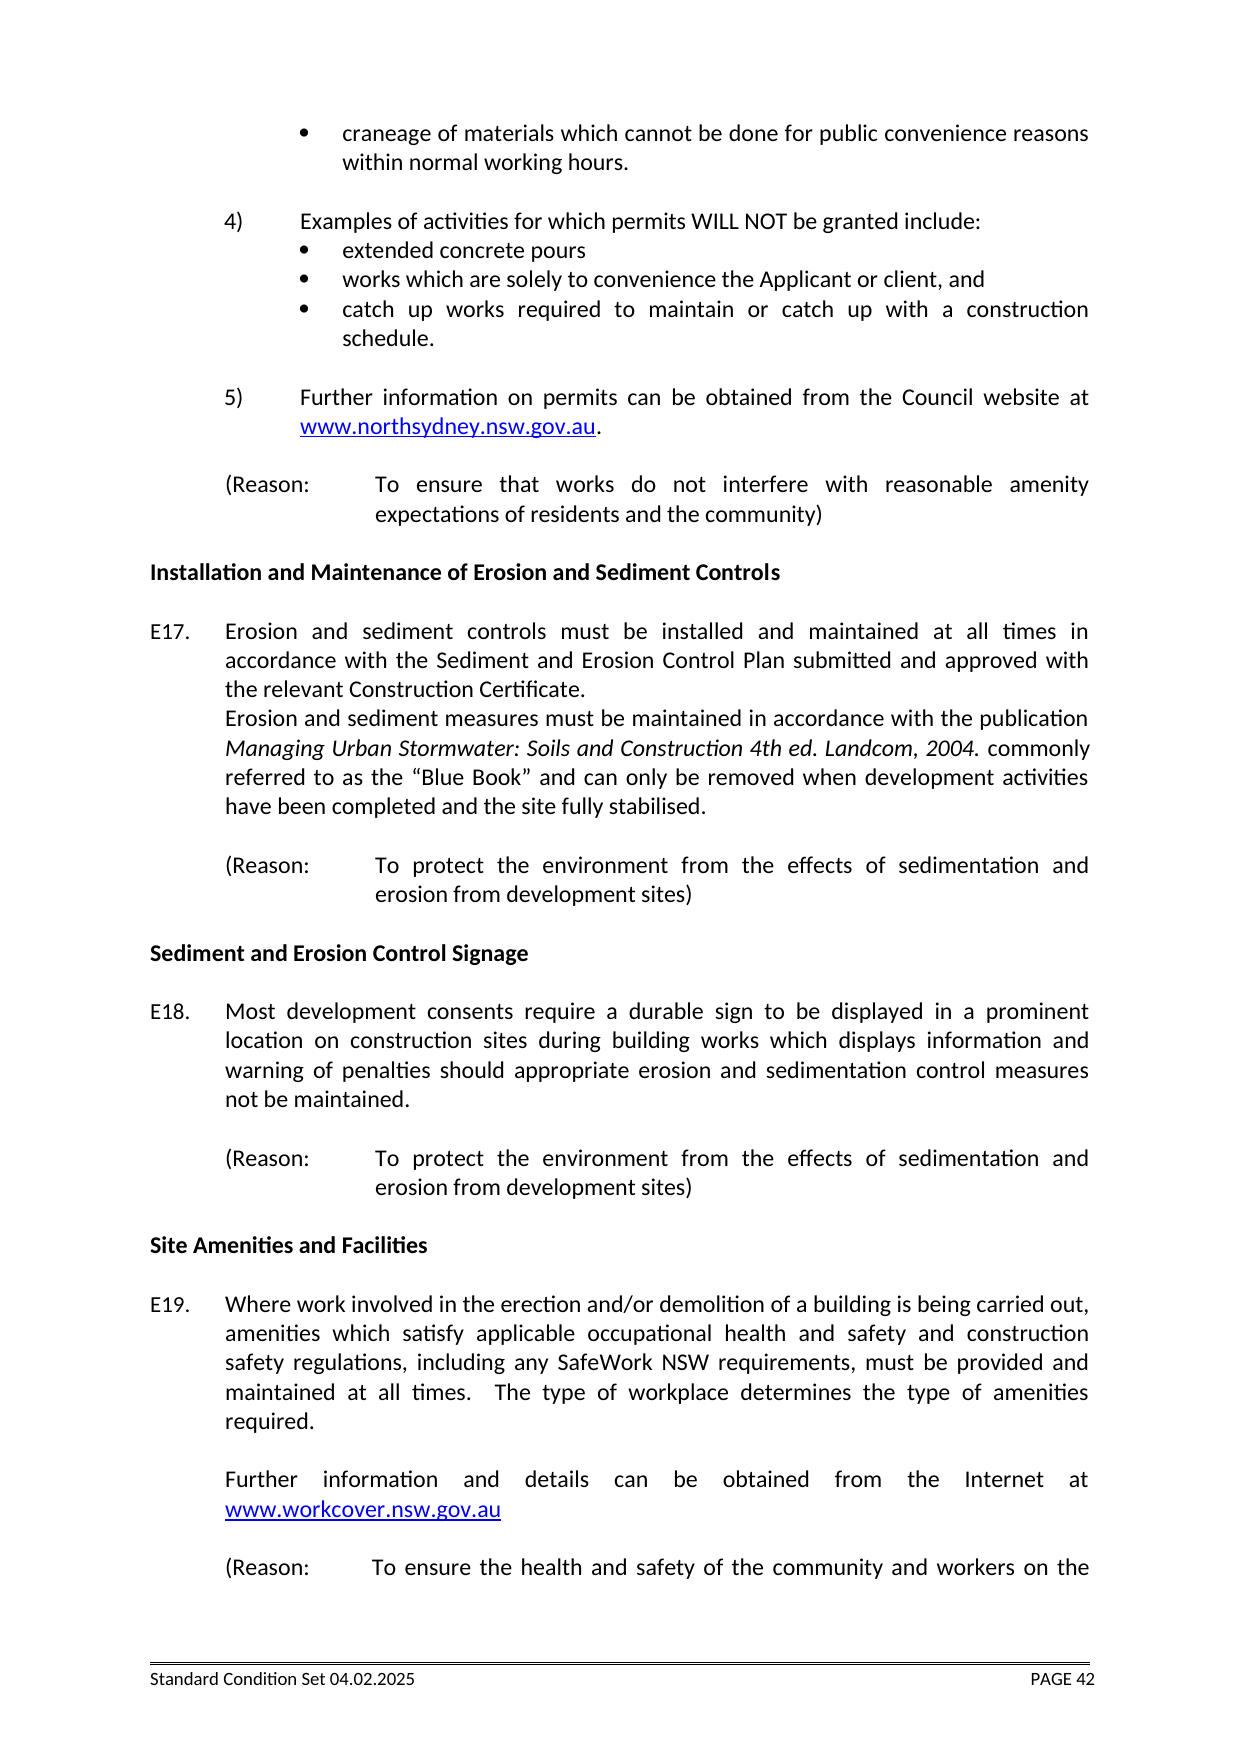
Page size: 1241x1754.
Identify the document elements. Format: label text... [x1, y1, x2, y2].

text (Reason: To protect the environment from the effects of sedimentation and erosion from development sites) [225, 1143, 1090, 1201]
text Where work involved in the erection and/or demolition of a building is being carried out, amenities which satisfy applicable occupational health and safety and construction safety regulations, including any SafeWork NSW requirements, must be provided and maintained at all times. The type of workplace determines the type of amenities required. [150, 1289, 1090, 1435]
list Erosion and sediment measures must be maintained in accordance with the publication Managing Urban Stormwater: Soils and Construction 4th ed. Landcom, 2004. commonly referred to as the “Blue Book” and can only be removed when development activities have been completed and the site fully stabilised. [225, 703, 1090, 821]
list Further information on permits can be obtained from the Council website at www.north‌sydney.nsw.gov.au. [224, 382, 1090, 440]
subtitle Site Amenities and Facilities E25 [150, 1230, 1090, 1260]
text (Reason: To ensure that works do not interfere with reasonable amenity expectations of residents and the community) [225, 469, 1090, 528]
text Erosion and sediment controls must be installed and maintained at all times in accordance with the Sediment and Erosion Control Plan submitted and approved with the relevant Construction Certificate. [150, 616, 1090, 703]
text Further information and details can be obtained from the Internet at www.workcover.‌nsw.gov.au [225, 1464, 1090, 1523]
text Most development consents require a durable sign to be displayed in a prominent location on construction sites during building works which displays information and warning of penalties should appropriate erosion and sedimentation control measures not be maintained. [150, 996, 1090, 1113]
list Examples of activities for which permits WILL NOT be granted include: [224, 206, 1090, 235]
list craneage of materials which cannot be done for public convenience reasons within normal working hours. [300, 118, 1090, 177]
list extended concrete pours [300, 235, 1090, 264]
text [225, 1552, 1090, 1582]
subtitle Sediment and Erosion Control Signage E23 [150, 938, 1090, 967]
subtitle Installation and Maintenance of Erosion and Sediment Controls E22 [150, 557, 1090, 586]
list works which are solely to convenience the Applicant or client, and [300, 264, 1090, 294]
list catch up works required to maintain or catch up with a construction schedule. [300, 294, 1090, 352]
text (Reason: To protect the environment from the effects of sedimentation and erosion from development sites) [225, 850, 1090, 908]
